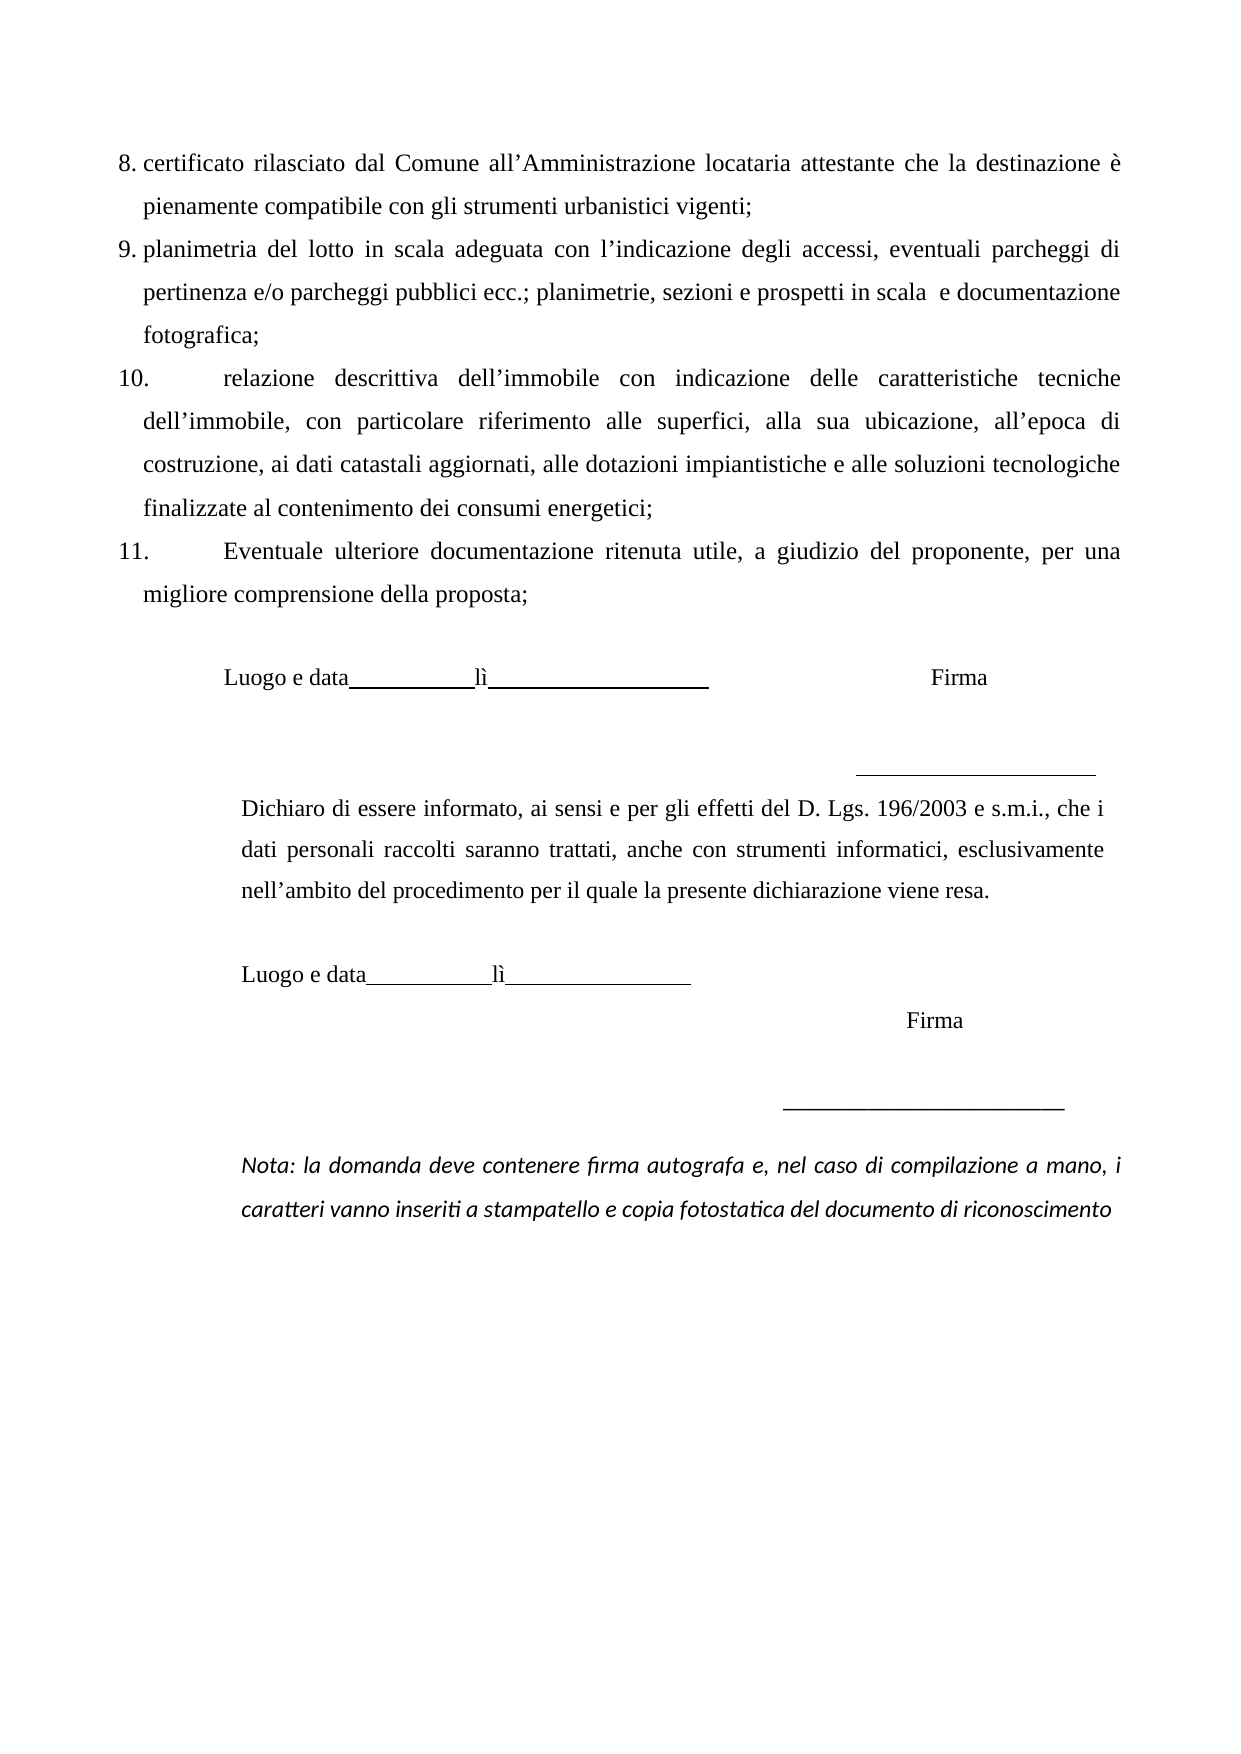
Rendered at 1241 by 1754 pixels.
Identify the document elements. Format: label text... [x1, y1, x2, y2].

list Eventuale ulteriore documentazione ritenuta utile, a giudizio del proponente, per una migliore comprensione della proposta; [118, 536, 1122, 608]
text Dichiaro di essere informato, ai sensi e per gli effetti del D. Lgs. 196/2003 e s.m.i., che i dati personali raccolti saranno trattati, anche con strumenti informatici, esclusivamente nell’ambito del procedimento per il quale la presente dichiarazione viene resa. [241, 794, 1106, 904]
text Nota: la domanda deve contenere firma autografa e, nel caso di compilazione a mano, i caratteri vanno inseriti a stampatello e copia fotostatica del documento di riconoscimento [241, 1150, 1122, 1223]
text Firma [906, 1006, 1122, 1033]
list relazione descrittiva dell’immobile con indicazione delle caratteristiche tecniche dell’immobile, con particolare riferimento alle superfici, alla sua ubicazione, all’epoca di costruzione, ai dati catastali aggiornati, alle dotazioni impiantistiche e alle soluzioni tecnologiche finalizzate al contenimento dei consumi energetici; [118, 363, 1122, 521]
list planimetria del lotto in scala adeguata con l’indicazione degli accessi, eventuali parcheggi di pertinenza e/o parcheggi pubblici ecc.; planimetrie, sezioni e prospetti in scala e documentazione fotografica; [118, 234, 1122, 349]
text Luogo e data lì Firma [224, 663, 1122, 691]
text Luogo e data lì [241, 960, 1122, 988]
text _______________________ [118, 1083, 1122, 1114]
list certificato rilasciato dal Comune all’Amministrazione locataria attestante che la destinazione è pienamente compatibile con gli strumenti urbanistici vigenti; [118, 148, 1122, 219]
